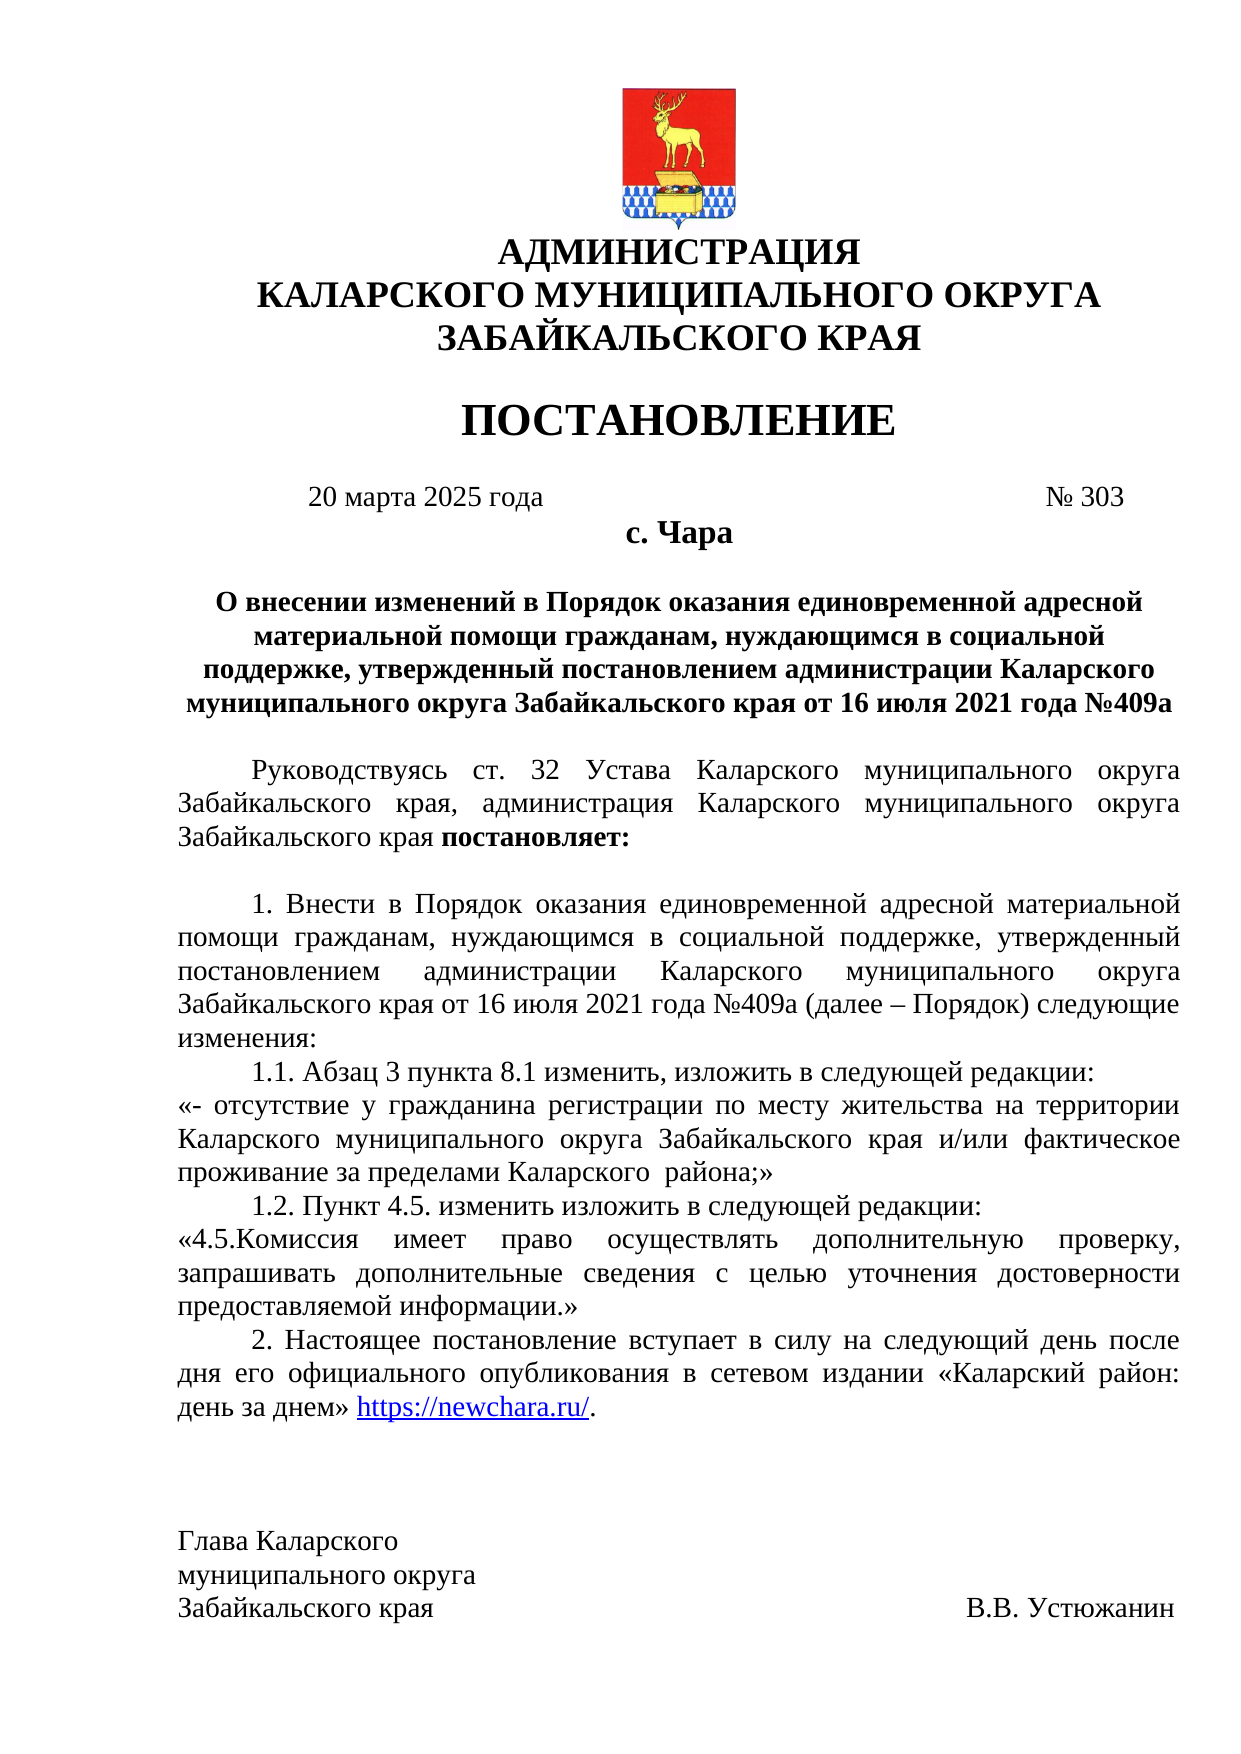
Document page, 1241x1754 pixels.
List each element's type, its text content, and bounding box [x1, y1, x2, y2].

text Руководствуясь ст. 32 Устава Каларского муниципального округа Забайкальского края, администрация Каларского муниципального округа Забайкальского края постановляет: [177, 752, 1181, 852]
text Глава Каларского [177, 1523, 1181, 1557]
text 1. Внести в Порядок оказания единовременной адресной материальной помощи гражданам, нуждающимся в социальной поддержке, утвержденный постановлением администрации Каларского муниципального округа Забайкальского края от 16 июля 2021 года №409а (далее – Порядок) следующие изменения: [177, 886, 1181, 1054]
text 1.2. Пункт 4.5. изменить изложить в следующей редакции: [177, 1188, 1181, 1221]
text муниципального округа [177, 1557, 1181, 1590]
text 20 марта 2025 года № 303 [251, 479, 1181, 512]
text с. Чара [177, 512, 1181, 551]
text КАЛАРСКОГО МУНИЦИПАЛЬНОГО ОКРУГА ЗАБАЙКАЛЬСКОГО КРАЯ [177, 273, 1181, 359]
text 1.1. Абзац 3 пункта 8.1 изменить, изложить в следующей редакции: [177, 1054, 1181, 1087]
picture [622, 88, 736, 230]
text Забайкальского края В.В. Устюжанин [177, 1590, 1181, 1624]
text «- отсутствие у гражданина регистрации по месту жительства на территории Каларского муниципального округа Забайкальского края и/или фактическое проживание за пределами Каларского района;» [177, 1087, 1181, 1188]
text О внесении изменений в Порядок оказания единовременной адресной материальной помощи гражданам, нуждающимся в социальной поддержке, утвержденный постановлением администрации Каларского муниципального округа Забайкальского края от 16 июля 2021 года №409а [177, 584, 1181, 718]
text АДМИНИСТРАЦИЯ [177, 229, 1181, 273]
text ПОСТАНОВЛЕНИЕ [177, 392, 1181, 445]
text «4.5.Комиссия имеет право осуществлять дополнительную проверку, запрашивать дополнительные сведения с целью уточнения достоверности предоставляемой информации.» [177, 1221, 1181, 1322]
text 2. Настоящее постановление вступает в силу на следующий день после дня его официального опубликования в сетевом издании «Каларский район: день за днем» https://newchara.ru/. [177, 1322, 1181, 1423]
